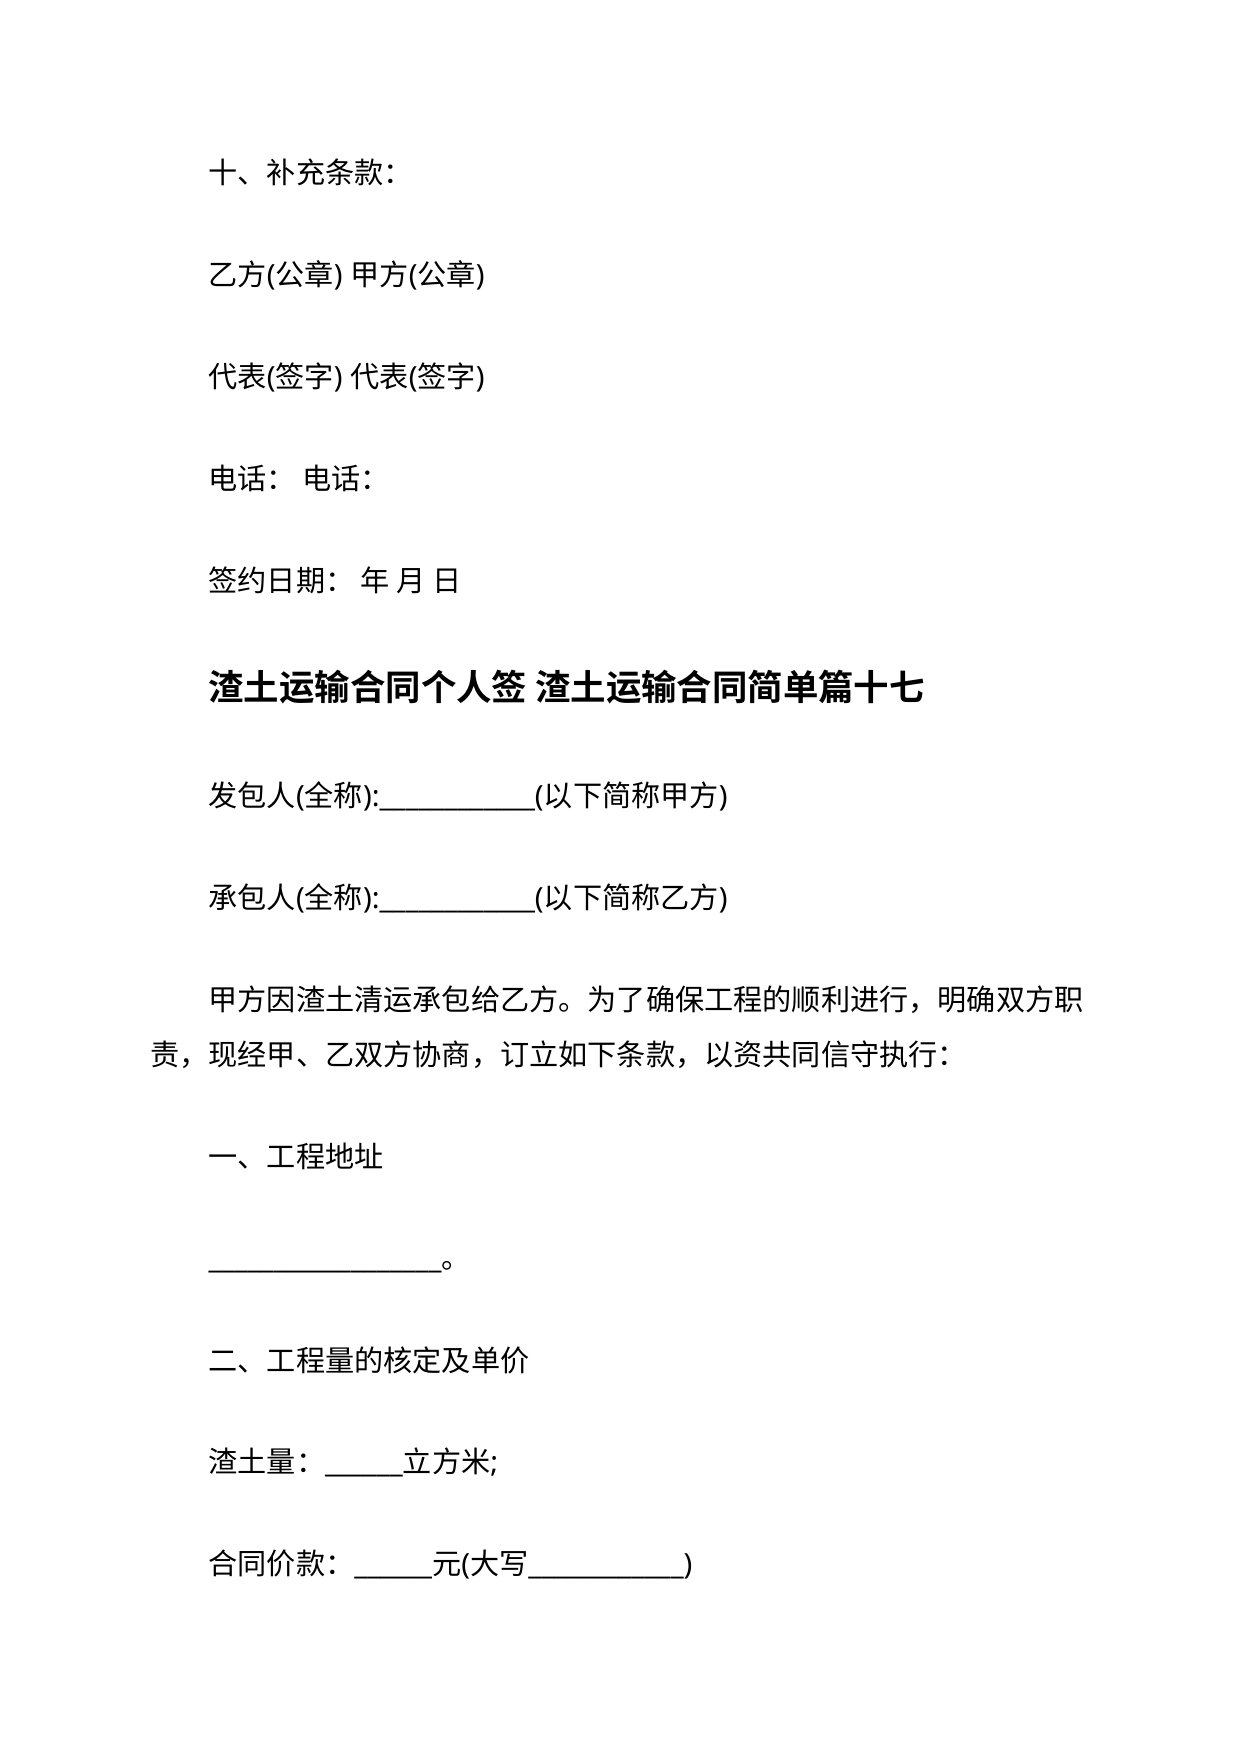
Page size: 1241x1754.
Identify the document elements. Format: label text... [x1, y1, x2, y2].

text 电话： 电话： [150, 456, 1090, 498]
text 一、工程地址 [150, 1133, 1090, 1176]
text 发包人(全称):____________(以下简称甲方) [150, 773, 1090, 815]
text 渣土量：______立方米; [150, 1439, 1090, 1481]
text 二、工程量的核定及单价 [150, 1337, 1090, 1379]
text 乙方(公章) 甲方(公章) [150, 252, 1090, 294]
text 甲方因渣土清运承包给乙方。为了确保工程的顺利进行，明确双方职责，现经甲、乙双方协商，订立如下条款，以资共同信守执行： [150, 977, 1090, 1074]
text __________________。 [150, 1235, 1090, 1277]
text 签约日期： 年 月 日 [150, 557, 1090, 600]
text 合同价款：______元(大写____________) [150, 1541, 1090, 1583]
text 承包人(全称):____________(以下简称乙方) [150, 875, 1090, 917]
text 十、补充条款： [150, 150, 1090, 192]
text 渣土运输合同个人签 渣土运输合同简单篇十七 [150, 659, 1090, 711]
text 代表(签字) 代表(签字) [150, 354, 1090, 396]
